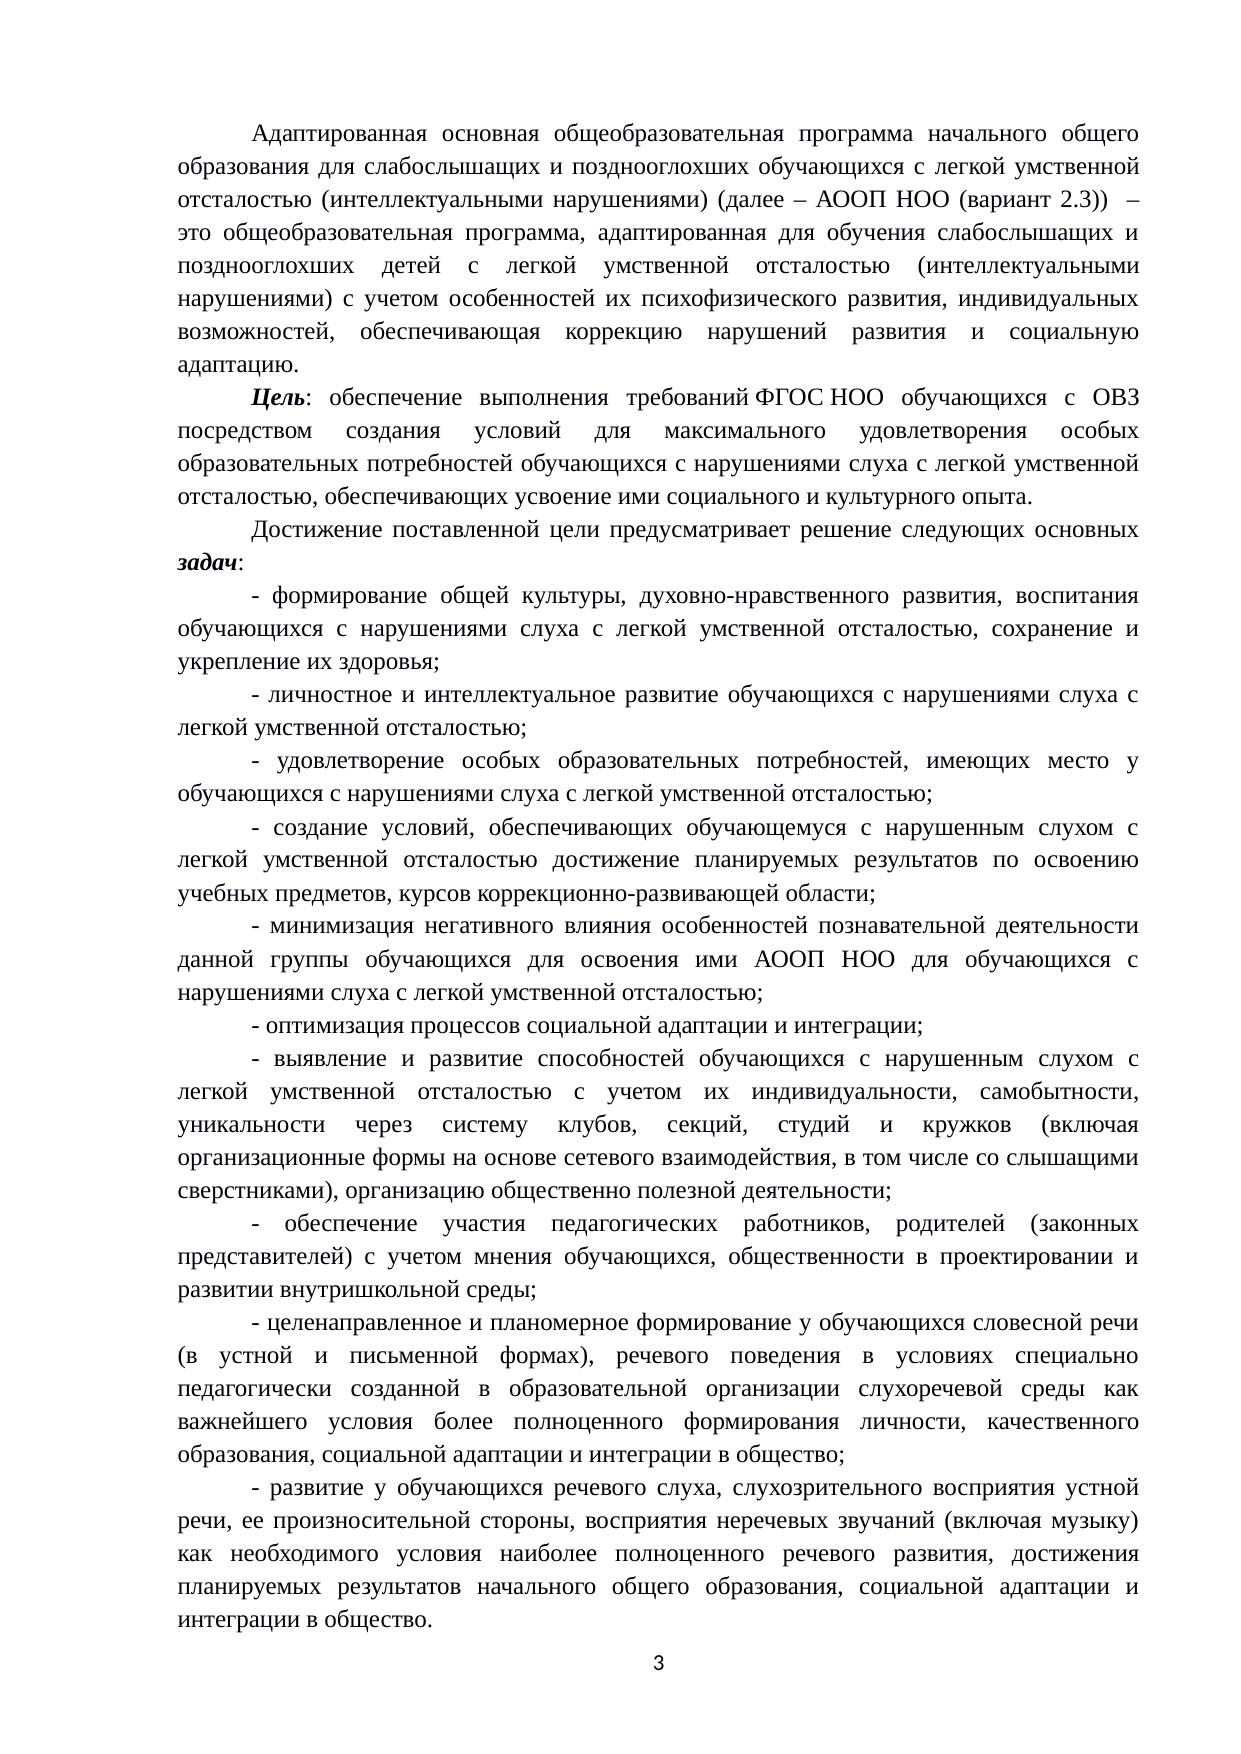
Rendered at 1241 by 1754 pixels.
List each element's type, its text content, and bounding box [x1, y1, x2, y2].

text Адаптированная основная общеобразовательная программа начального общего образования для слабослышащих и позднооглохших обучающихся с легкой умственной отсталостью (интеллектуальными нарушениями) (далее – АООП НОО (вариант 2.3)) – это общеобразовательная программа, адаптированная для обучения слабослышащих и позднооглохших детей с легкой умственной отсталостью (интеллектуальными нарушениями) с учетом особенностей их психофизического развития, индивидуальных возможностей, обеспечивающая коррекцию нарушений развития и социальную адаптацию. [177, 118, 1140, 378]
text Достижение поставленной цели предусматривает решение следующих основных задач: [177, 514, 1140, 576]
text - личностное и интеллектуальное развитие обучающихся с нарушениями слуха с легкой умственной отсталостью; [177, 679, 1140, 741]
text - удовлетворение особых образовательных потребностей, имеющих место у обучающихся с нарушениями слуха с легкой умственной отсталостью; [177, 746, 1140, 807]
text - создание условий, обеспечивающих обучающемуся с нарушенным слухом с легкой умственной отсталостью достижение планируемых результатов по освоению учебных предметов, курсов коррекционно-развивающей области; [177, 812, 1140, 906]
text - оптимизация процессов социальной адаптации и интеграции; [177, 1010, 1140, 1038]
text - выявление и развитие способностей обучающихся с нарушенным слухом с легкой умственной отсталостью с учетом их индивидуальности, самобытности, уникальности через систему клубов, секций, студий и кружков (включая организационные формы на основе сетевого взаимодействия, в том числе со слышащими сверстниками), организацию общественно полезной деятельности; [177, 1043, 1140, 1203]
text - целенаправленное и планомерное формирование у обучающихся словесной речи (в устной и письменной формах), речевого поведения в условиях специально педагогически созданной в образовательной организации слухоречевой среды как важнейшего условия более полноценного формирования личности, качественного образования, социальной адаптации и интеграции в общество; [177, 1307, 1140, 1468]
text - обеспечение участия педагогических работников, родителей (законных представителей) с учетом мнения обучающихся, общественности в проектировании и развитии внутришкольной среды; [177, 1208, 1140, 1303]
text - минимизация негативного влияния особенностей познавательной деятельности данной группы обучающихся для освоения ими АООП НОО для обучающихся с нарушениями слуха с легкой умственной отсталостью; [177, 911, 1140, 1005]
text - развитие у обучающихся речевого слуха, слухозрительного восприятия устной речи, ее произносительной стороны, восприятия неречевых звучаний (включая музыку) как необходимого условия наиболее полноценного речевого развития, достижения планируемых результатов начального общего образования, социальной адаптации и интеграции в общество. [177, 1472, 1140, 1633]
text - формирование общей культуры, духовно-нравственного развития, воспитания обучающихся с нарушениями слуха с легкой умственной отсталостью, сохранение и укрепление их здоровья; [177, 580, 1140, 675]
text Цель: обеспечение выполнения требований ФГОС НОО обучающихся с ОВЗ посредством создания условий для максимального удовлетворения особых образовательных потребностей обучающихся с нарушениями слуха с легкой умственной отсталостью, обеспечивающих усвоение ими социального и культурного опыта. [177, 382, 1140, 510]
